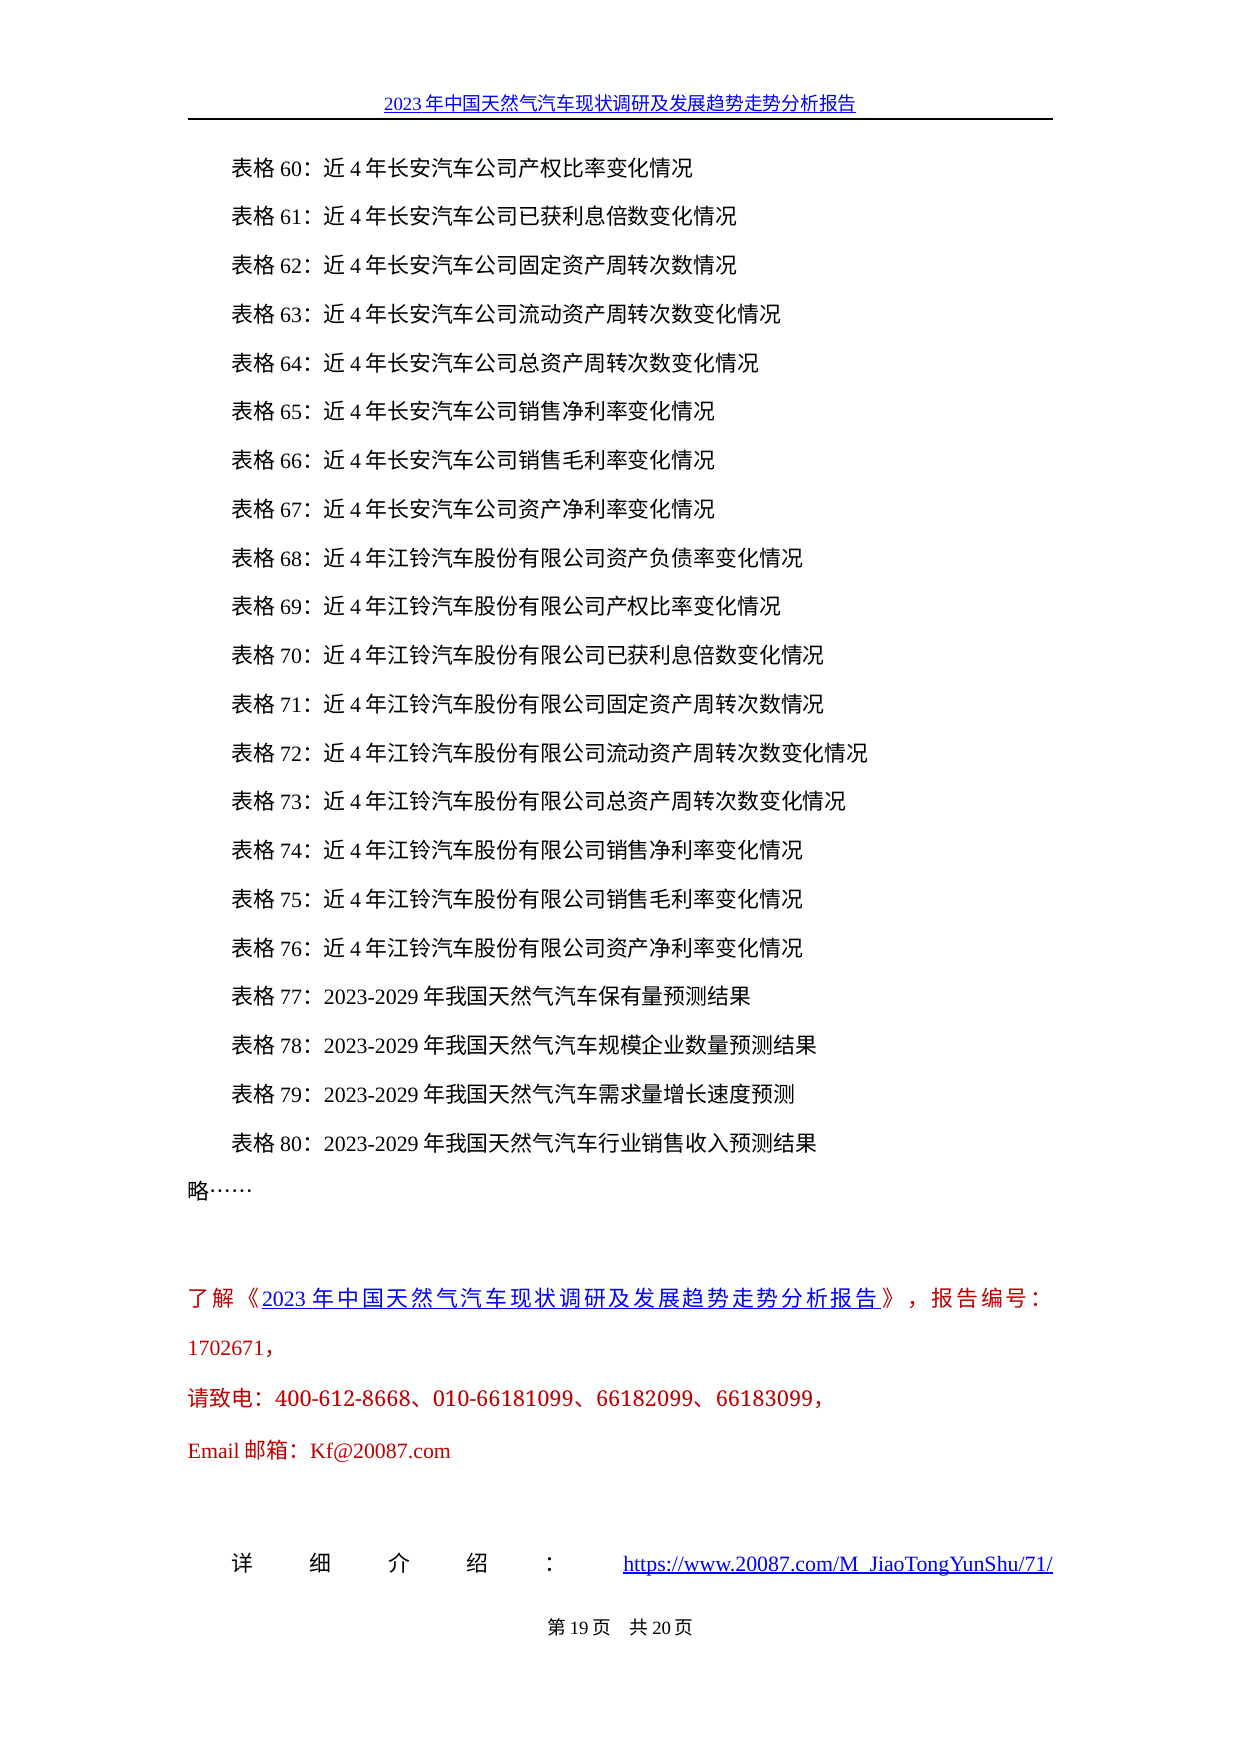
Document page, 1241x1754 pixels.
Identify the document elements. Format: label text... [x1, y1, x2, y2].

text Email邮箱：Kf@20087.com [187, 1432, 1053, 1465]
text 请致电：400-612-8668、010-66181099、66182099、66183099， [187, 1381, 1053, 1413]
text 了解《2023年中国天然气汽车现状调研及发展趋势走势分析报告》，报告编号：1702671， [187, 1280, 1053, 1362]
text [187, 1545, 1053, 1578]
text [187, 150, 1053, 1206]
